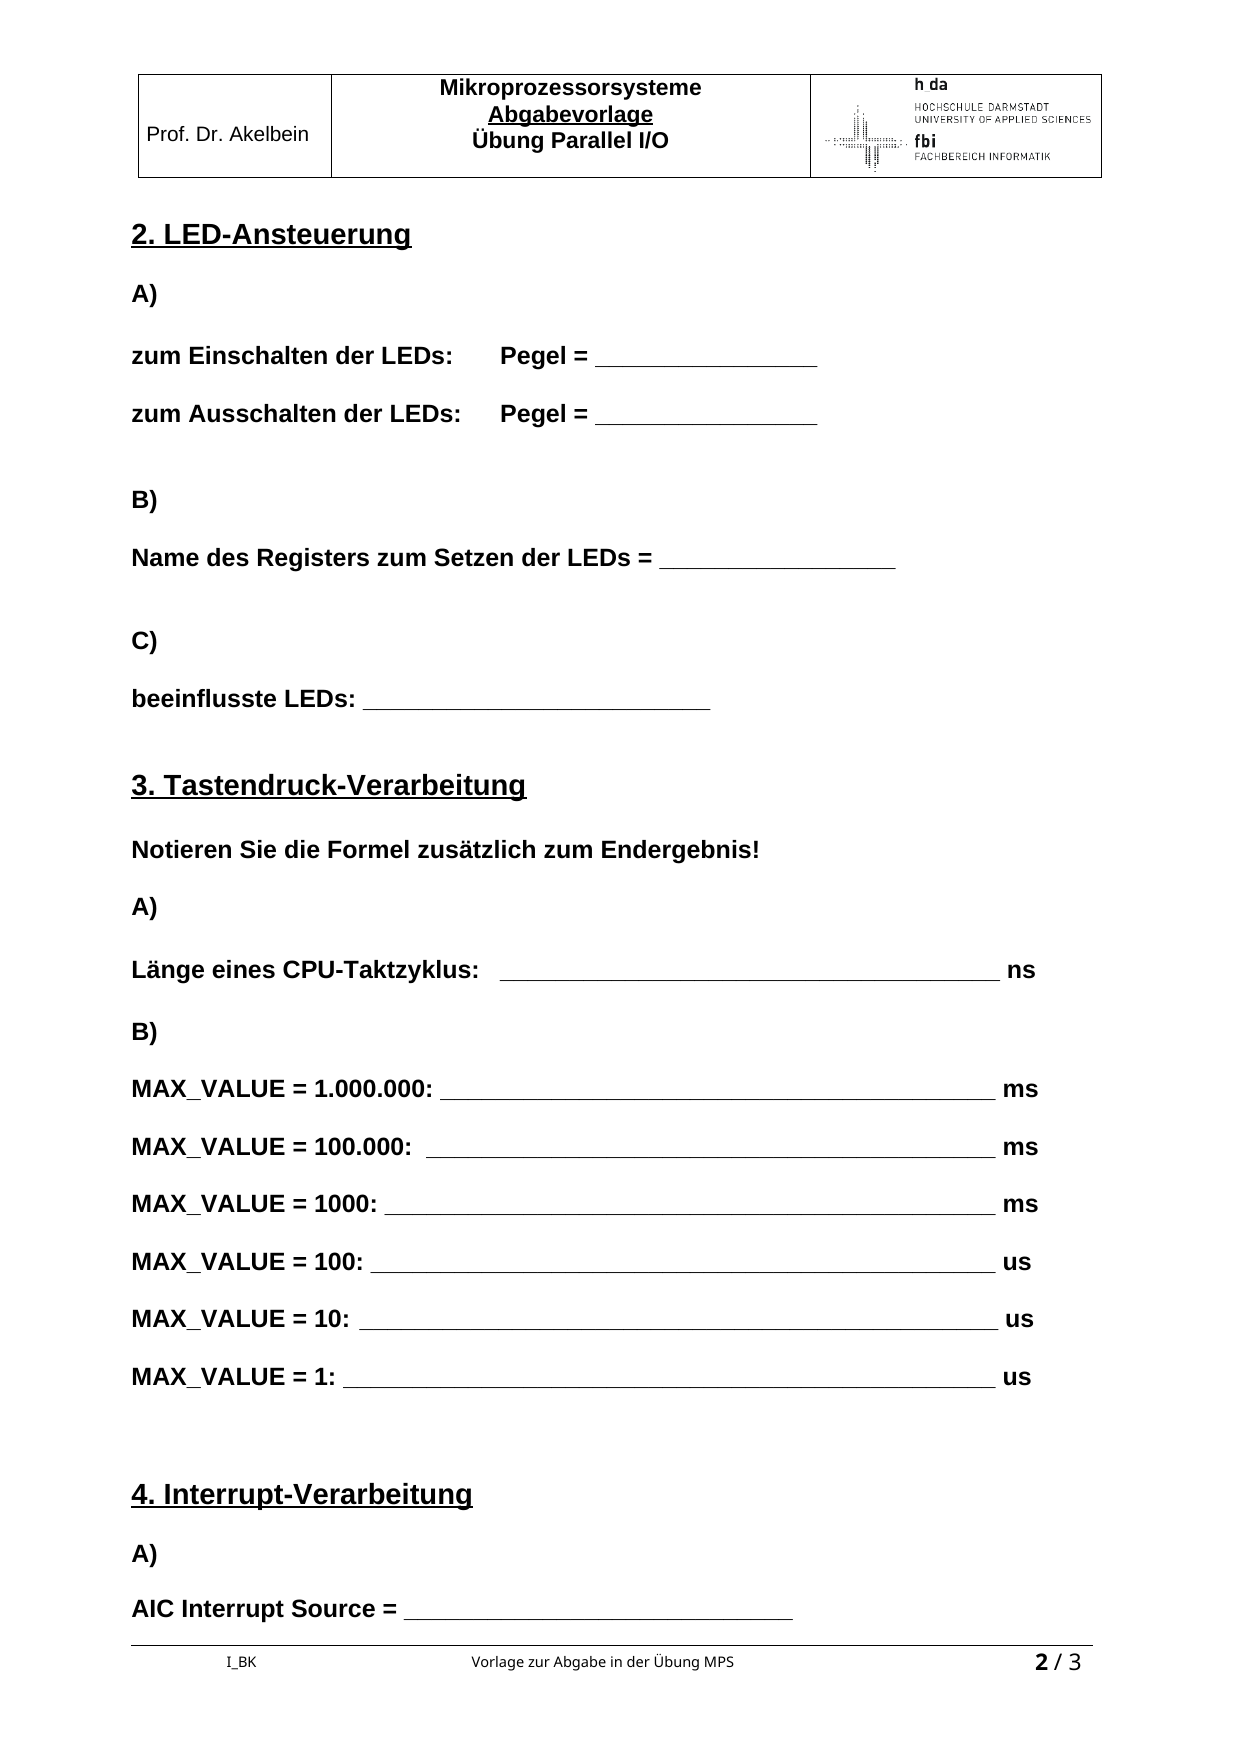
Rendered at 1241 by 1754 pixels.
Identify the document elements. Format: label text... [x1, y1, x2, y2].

text B) [131, 485, 1093, 514]
text A) [131, 1539, 1093, 1568]
text beeinflusste LEDs: _________________________ [131, 684, 1093, 713]
text MAX_VALUE = 100: _____________________________________________ us [131, 1247, 1093, 1276]
picture [816, 75, 1093, 176]
text MAX_VALUE = 1.000.000: ________________________________________ ms [131, 1074, 1093, 1103]
text 4. Interrupt-Verarbeitung [131, 1477, 1093, 1510]
text AIC Interrupt Source = ____________________________ [131, 1594, 1093, 1623]
text A) [131, 892, 1093, 921]
text B) [131, 1017, 1093, 1046]
text 2. LED-Ansteuerung [131, 217, 1093, 250]
text MAX_VALUE = 100.000: _________________________________________ ms [131, 1132, 1093, 1161]
text Name des Registers zum Setzen der LEDs = _________________ [131, 542, 1093, 571]
text Länge eines CPU-Taktzyklus: ____________________________________ ns [131, 954, 1093, 983]
text 3. Tastendruck-Verarbeitung [131, 768, 1093, 801]
text zum Ausschalten der LEDs: Pegel = ________________ [131, 399, 1093, 427]
text A) [131, 279, 1093, 308]
text Notieren Sie die Formel zusätzlich zum Endergebnis! [131, 835, 1093, 863]
text MAX_VALUE = 10: ______________________________________________ us [131, 1304, 1093, 1333]
text zum Einschalten der LEDs: Pegel = ________________ [131, 341, 1093, 370]
text C) [131, 626, 1093, 655]
text MAX_VALUE = 1: _______________________________________________ us [131, 1362, 1093, 1391]
text MAX_VALUE = 1000: ____________________________________________ ms [131, 1189, 1093, 1218]
